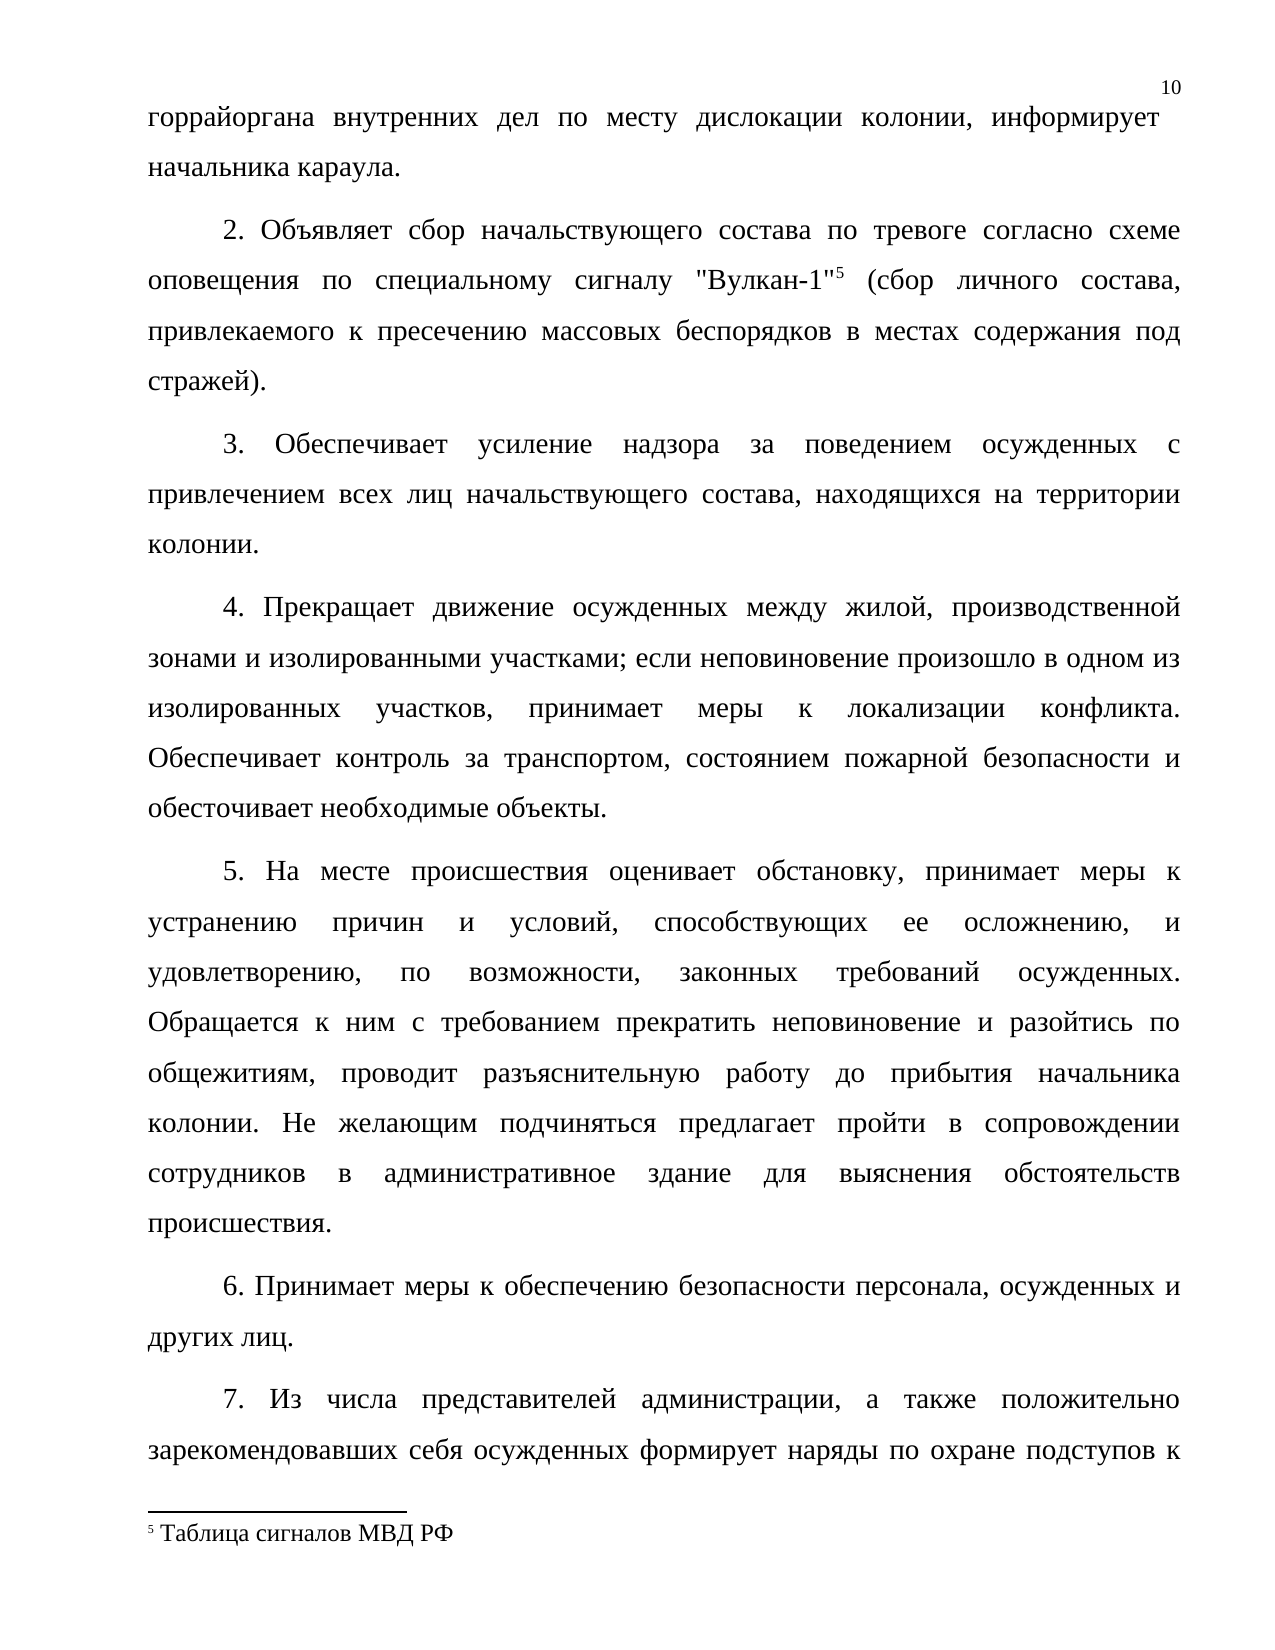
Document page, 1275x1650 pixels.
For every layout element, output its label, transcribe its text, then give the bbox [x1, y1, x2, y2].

text 5. На месте происшествия оценивает обстановку, принимает меры к устранению причин и условий, способствующих ее осложнению, и удовлетворению, по возможности, законных требований осужденных. Обращается к ним с требованием прекратить неповиновение и разойтись по общежитиям, проводит разъяснительную работу до прибытия начальника колонии. Не желающим подчиняться предлагает пройти в сопровождении сотрудников в административное здание для выяснения обстоятельств происшествия. [148, 853, 1181, 1239]
text 3. Обеспечивает усиление надзора за поведением осужденных с привлечением всех лиц начальствующего состава, находящихся на территории колонии. [148, 426, 1181, 560]
text 6. Принимает меры к обеспечению безопасности персонала, осужденных и других лиц. [148, 1268, 1181, 1352]
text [148, 99, 1181, 183]
text 4. Прекращает движение осужденных между жилой, производственной зонами и изолированными участками; если неповиновение произошло в одном из изолированных участков, принимает меры к локализации конфликта. Обеспечивает контроль за транспортом, состоянием пожарной безопасности и обесточивает необходимые объекты. [148, 589, 1181, 824]
text 2. Объявляет сбор начальствующего состава по тревоге согласно схеме оповещения по специальному сигналу "Вулкан-1" (сбор личного состава, привлекаемого к пресечению массовых беспорядков в местах содержания под стражей). [148, 212, 1181, 397]
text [148, 1382, 1181, 1465]
